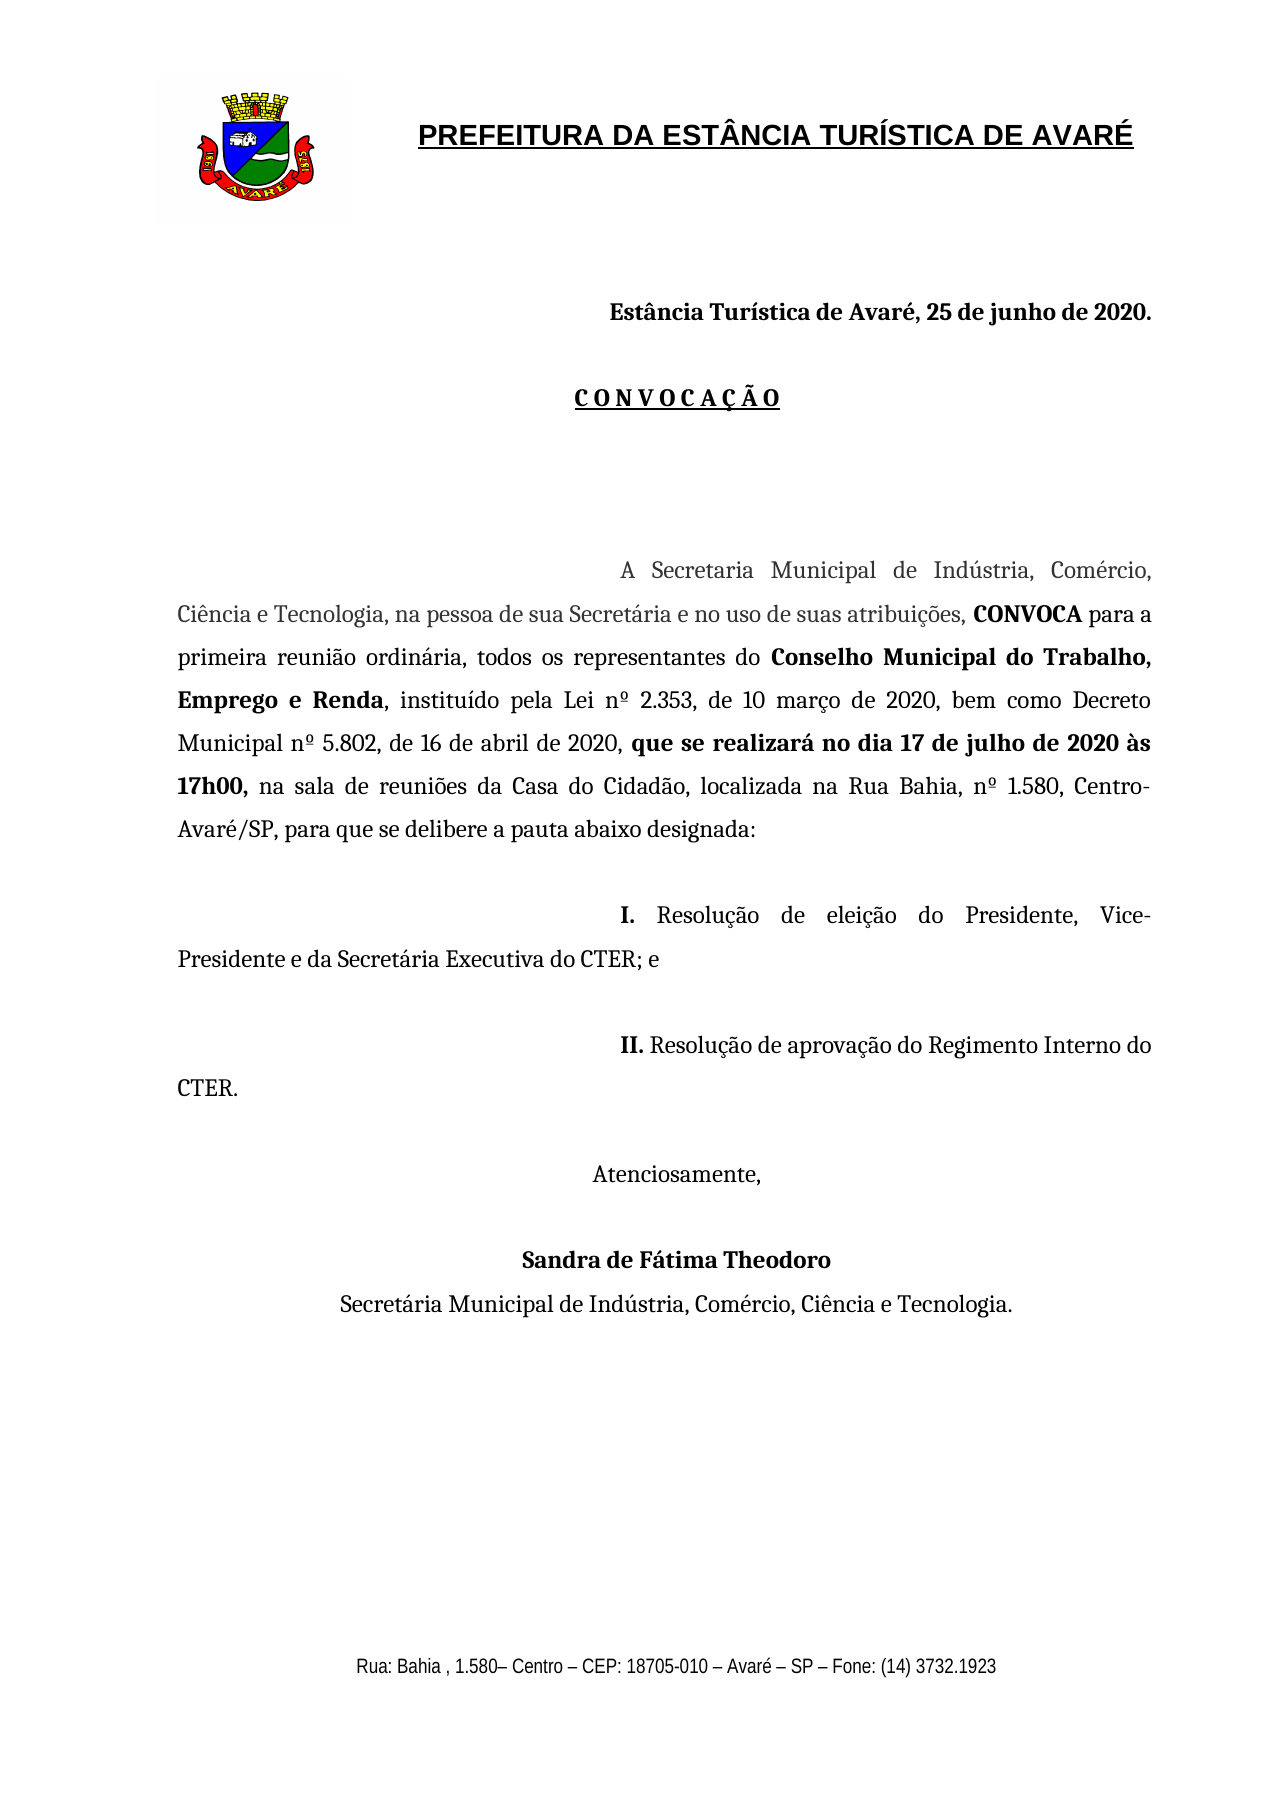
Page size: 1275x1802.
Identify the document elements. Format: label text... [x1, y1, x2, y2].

text I. Resolução de eleição do Presidente, Vice-Presidente e da Secretária Executiva do CTER; e [177, 901, 1152, 973]
picture [156, 76, 350, 225]
text A Secretaria Municipal de Indústria, Comércio, Ciência e Tecnologia, na pessoa de sua Secretária e no uso de suas atribuições, CONVOCA para a primeira reunião ordinária, todos os representantes do Conselho Municipal do Trabalho, Emprego e Renda, instituído pela Lei nº 2.353, de 10 março de 2020, bem como Decreto Municipal nº 5.802, de 16 de abril de 2020, que se realizará no dia 17 de julho de 2020 às 17h00, na sala de reuniões da Casa do Cidadão, localizada na Rua Bahia, nº 1.580, Centro- Avaré/SP, para que se delibere a pauta abaixo designada: [177, 556, 1152, 844]
text Atenciosamente, [177, 1160, 1176, 1189]
text II. Resolução de aprovação do Regimento Interno do CTER. [177, 1031, 1152, 1103]
text Estância Turística de Avaré, 25 de junho de 2020. [177, 298, 1152, 326]
text Sandra de Fátima Theodoro [177, 1246, 1176, 1275]
text C O N V O C A Ç Ã O [177, 384, 1176, 413]
text Secretária Municipal de Indústria, Comércio, Ciência e Tecnologia. [177, 1289, 1176, 1318]
